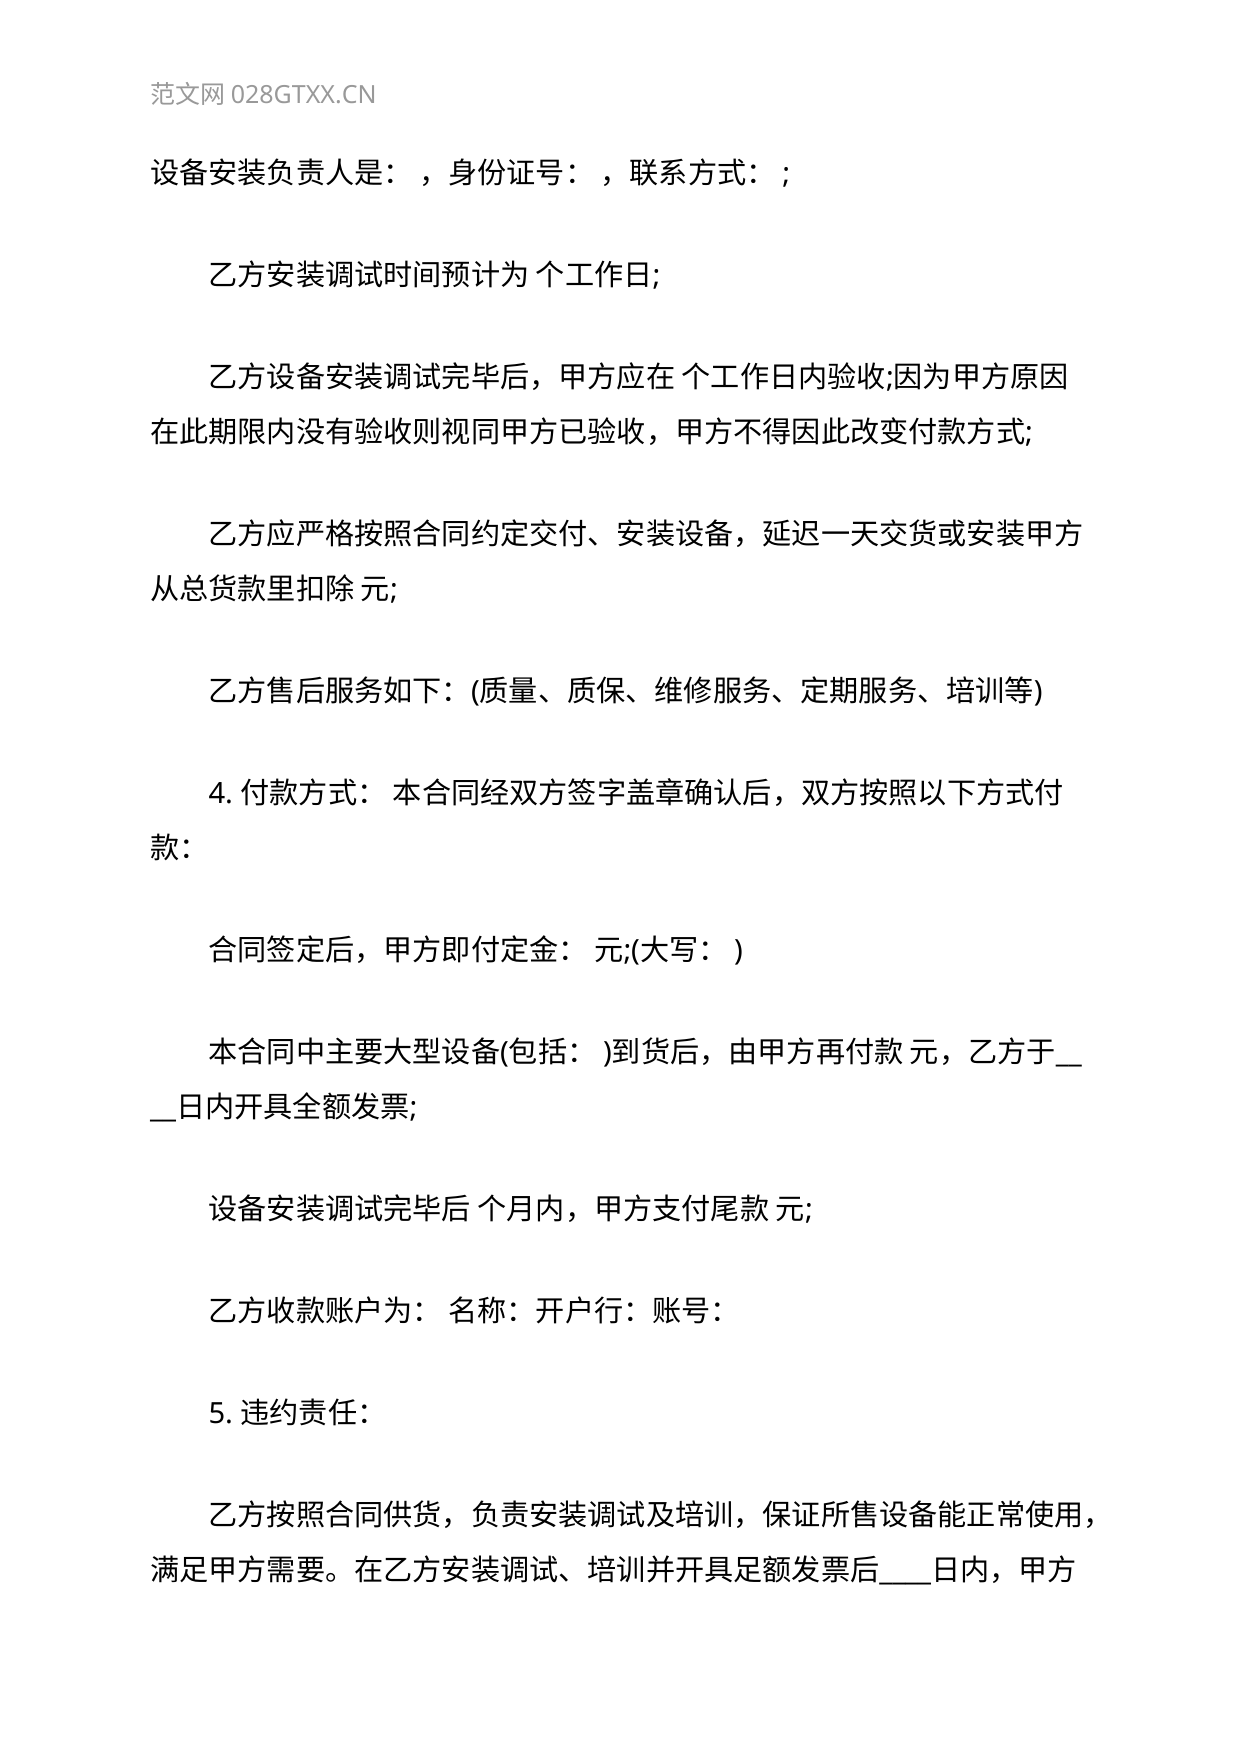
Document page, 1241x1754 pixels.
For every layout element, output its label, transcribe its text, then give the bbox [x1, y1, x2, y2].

text 乙方安装调试时间预计为 个工作日; [150, 252, 1090, 294]
text 乙方收款账户为： 名称：开户行：账号： [150, 1287, 1090, 1330]
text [150, 150, 1090, 192]
text 乙方售后服务如下：(质量、质保、维修服务、定期服务、培训等) [150, 668, 1090, 710]
text 设备安装调试完毕后 个月内，甲方支付尾款 元; [150, 1186, 1090, 1228]
text 本合同中主要大型设备(包括： )到货后，由甲方再付款 元，乙方于____日内开具全额发票; [150, 1028, 1090, 1126]
text 5. 违约责任： [150, 1389, 1090, 1432]
text 乙方设备安装调试完毕后，甲方应在 个工作日内验收;因为甲方原因在此期限内没有验收则视同甲方已验收，甲方不得因此改变付款方式; [150, 354, 1090, 451]
text 4. 付款方式： 本合同经双方签字盖章确认后，双方按照以下方式付款： [150, 770, 1090, 867]
text 合同签定后，甲方即付定金： 元;(大写： ) [150, 927, 1090, 969]
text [150, 1491, 1090, 1588]
text 乙方应严格按照合同约定交付、安装设备，延迟一天交货或安装甲方从总货款里扣除 元; [150, 511, 1090, 608]
